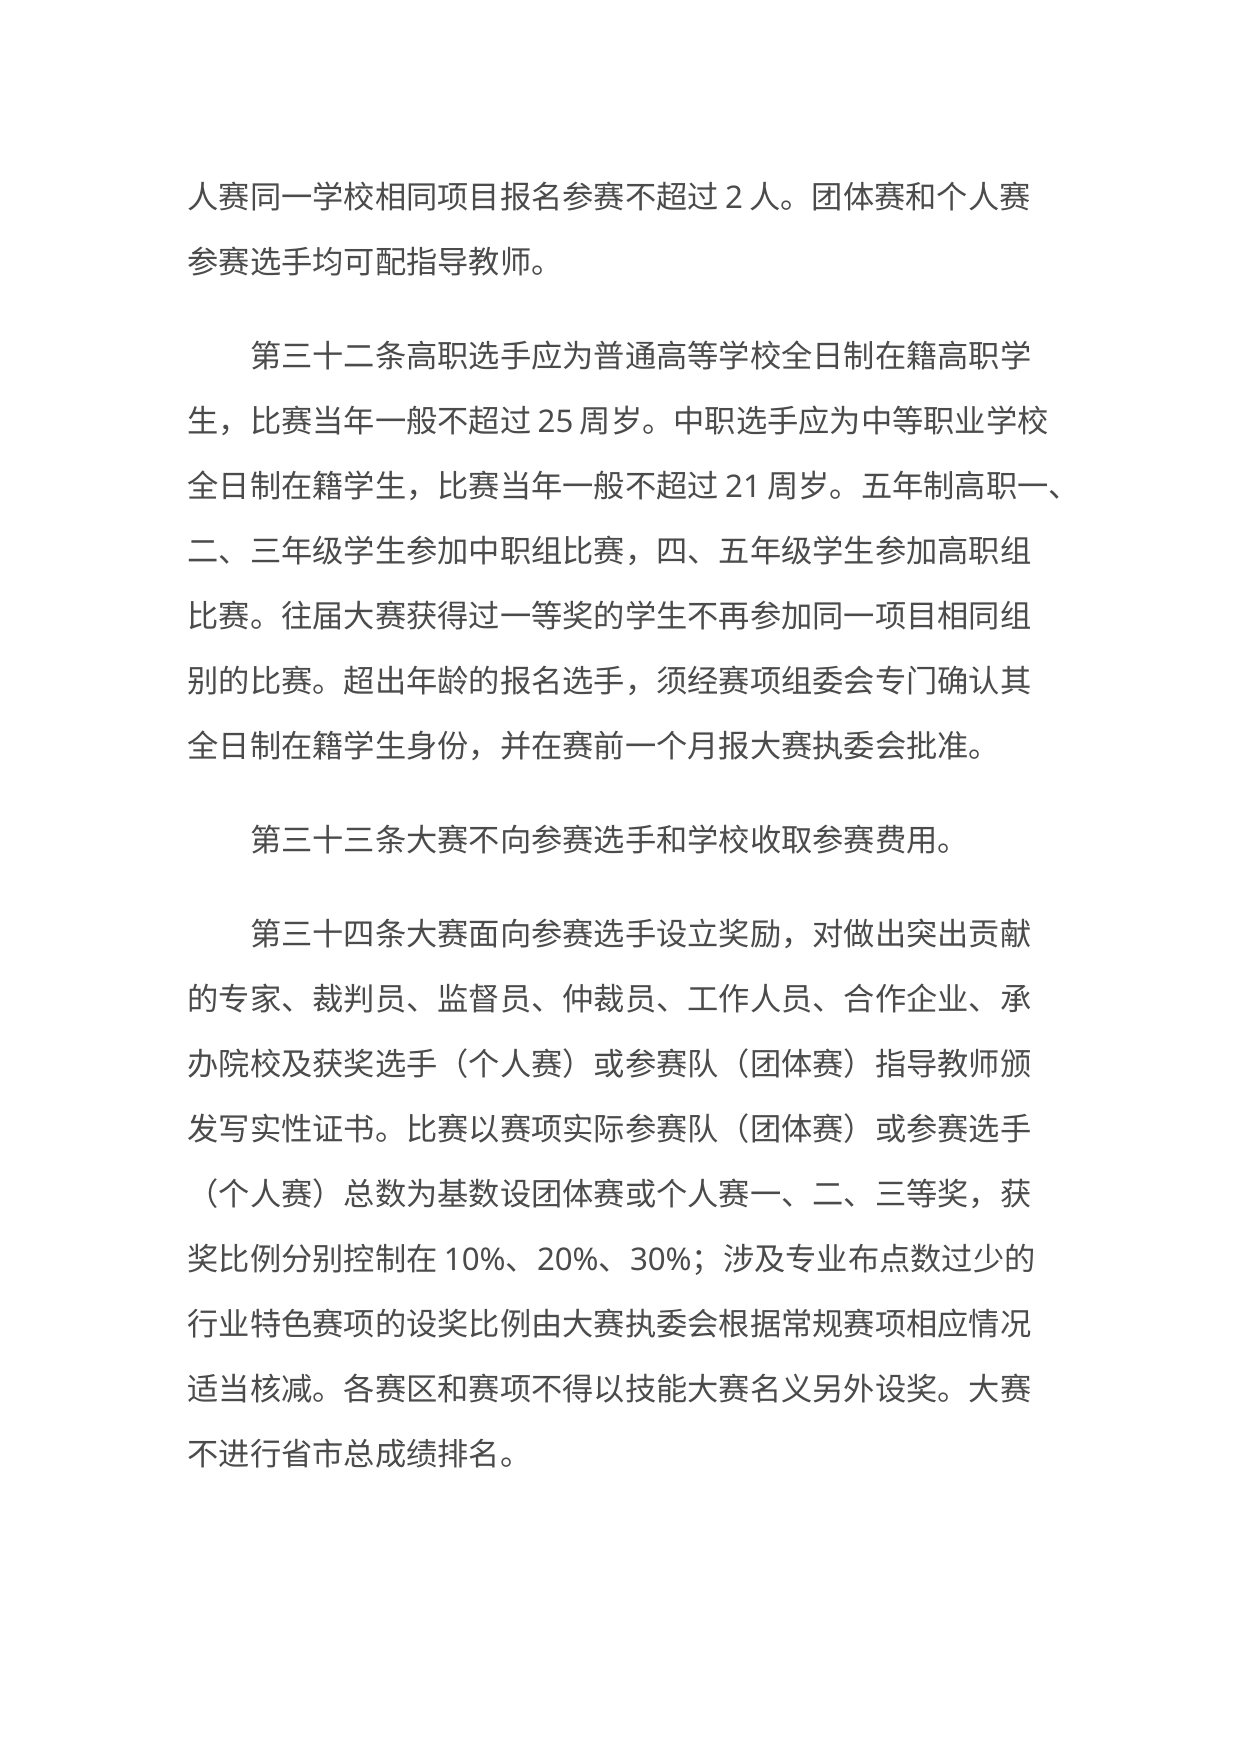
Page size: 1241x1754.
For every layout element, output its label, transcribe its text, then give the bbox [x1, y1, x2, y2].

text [187, 162, 1053, 292]
text 第三十四条大赛面向参赛选手设立奖励，对做出突出贡献的专家、裁判员、监督员、仲裁员、工作人员、合作企业、承办院校及获奖选手（个人赛）或参赛队（团体赛）指导教师颁发写实性证书。比赛以赛项实际参赛队（团体赛）或参赛选手（个人赛）总数为基数设团体赛或个人赛一、二、三等奖，获奖比例分别控制在10%、20%、30%；涉及专业布点数过少的行业特色赛项的设奖比例由大赛执委会根据常规赛项相应情况适当核减。各赛区和赛项不得以技能大赛名义另外设奖。大赛不进行省市总成绩排名。 [187, 899, 1053, 1484]
text 第三十三条大赛不向参赛选手和学校收取参赛费用。 [187, 805, 1053, 870]
text 第三十二条高职选手应为普通高等学校全日制在籍高职学生，比赛当年一般不超过25周岁。中职选手应为中等职业学校全日制在籍学生，比赛当年一般不超过21周岁。五年制高职一、二、三年级学生参加中职组比赛，四、五年级学生参加高职组比赛。往届大赛获得过一等奖的学生不再参加同一项目相同组别的比赛。超出年龄的报名选手，须经赛项组委会专门确认其全日制在籍学生身份，并在赛前一个月报大赛执委会批准。 [187, 321, 1053, 776]
